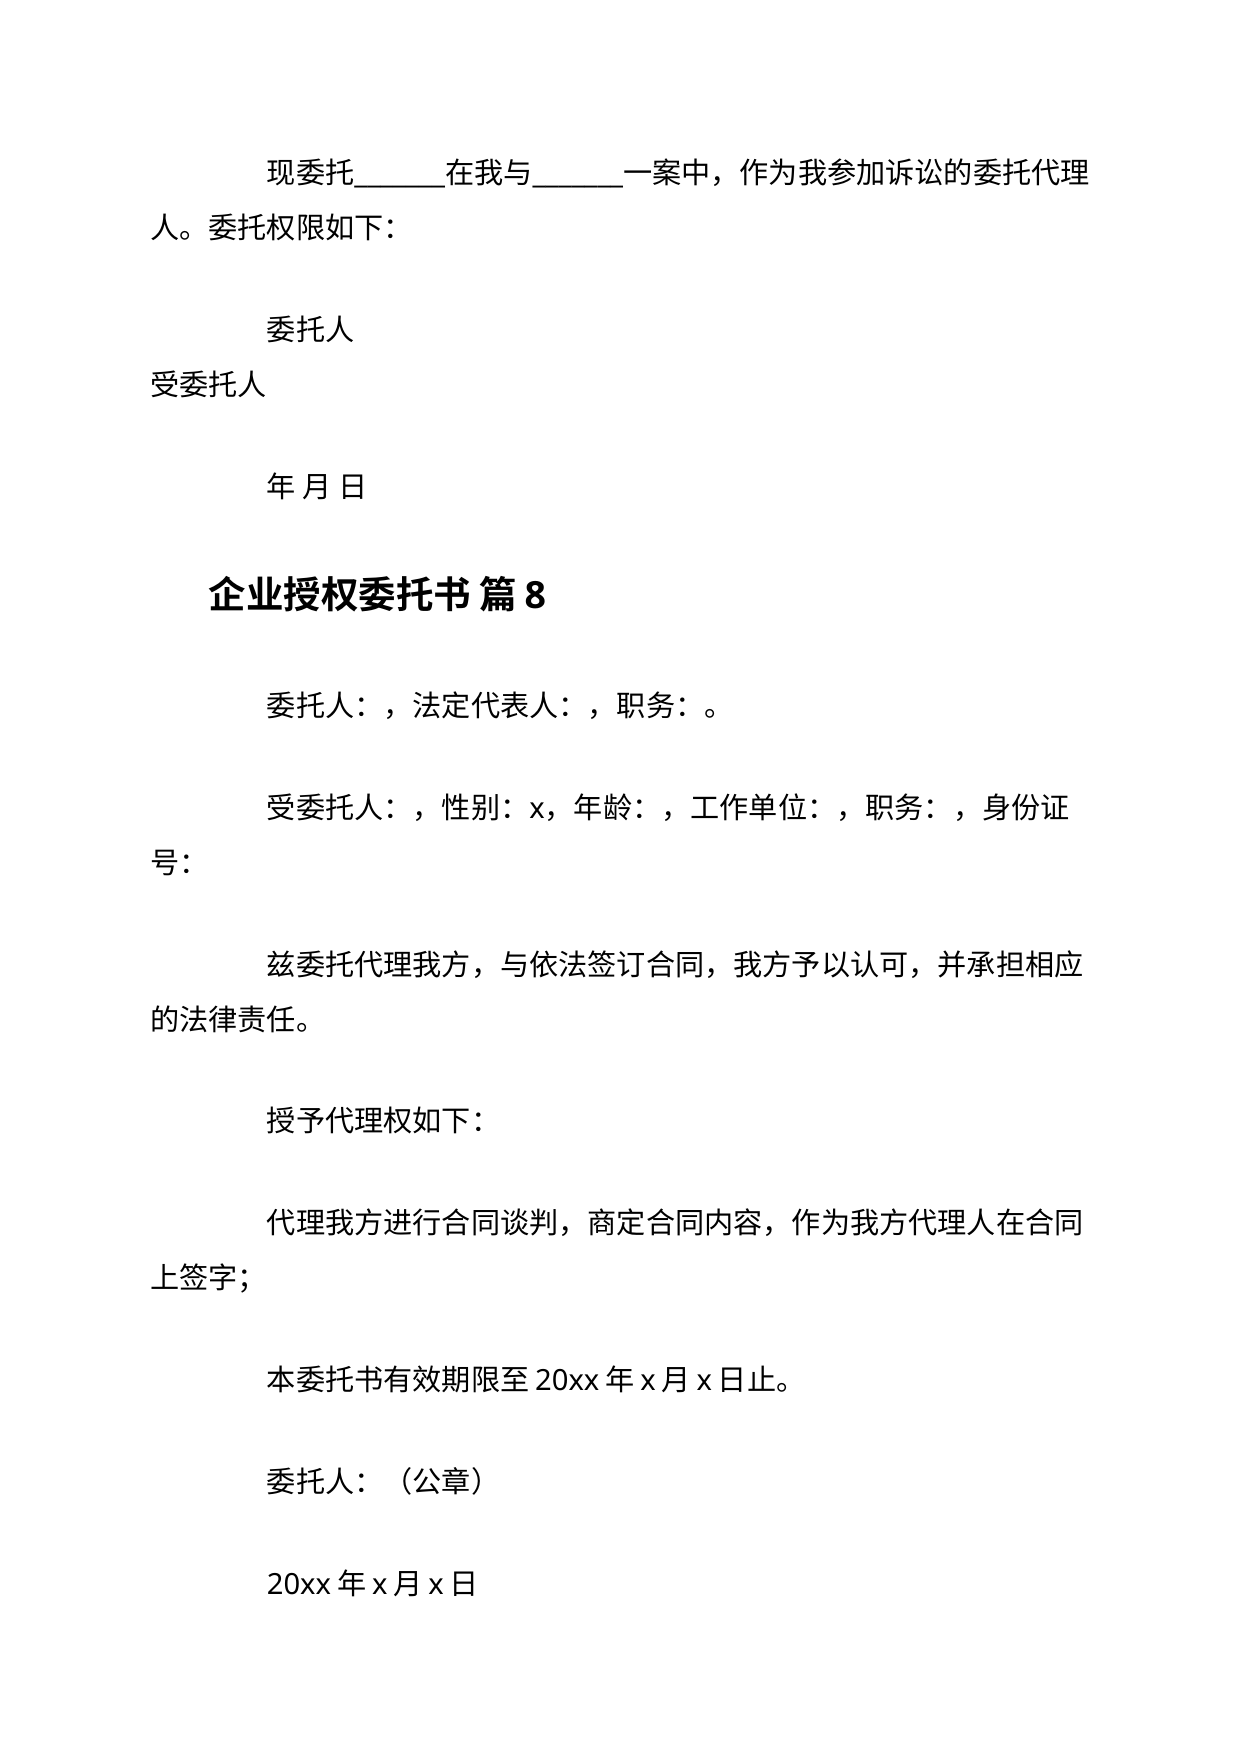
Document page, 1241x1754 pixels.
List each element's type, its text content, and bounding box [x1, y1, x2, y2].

text 本委托书有效期限至20xx年x月x日止。 [150, 1356, 1090, 1399]
text 受委托人：，性别：x，年龄：，工作单位：，职务：，身份证号： [150, 784, 1090, 882]
text 现委托_______在我与_______一案中，作为我参加诉讼的委托代理人。委托权限如下： [150, 150, 1090, 247]
text 兹委托代理我方，与依法签订合同，我方予以认可，并承担相应的法律责任。 [150, 941, 1090, 1038]
text 委托人 受委托人 [150, 307, 1090, 404]
text 代理我方进行合同谈判，商定合同内容，作为我方代理人在合同上签字； [150, 1200, 1090, 1297]
text 企业授权委托书 篇8 [150, 565, 1090, 620]
text 委托人：，法定代表人：，职务：。 [150, 683, 1090, 725]
text 委托人：（公章） [150, 1458, 1090, 1501]
text 20xx年x月x日 [150, 1560, 1090, 1603]
text 年 月 日 [150, 463, 1090, 506]
text 授予代理权如下： [150, 1098, 1090, 1140]
